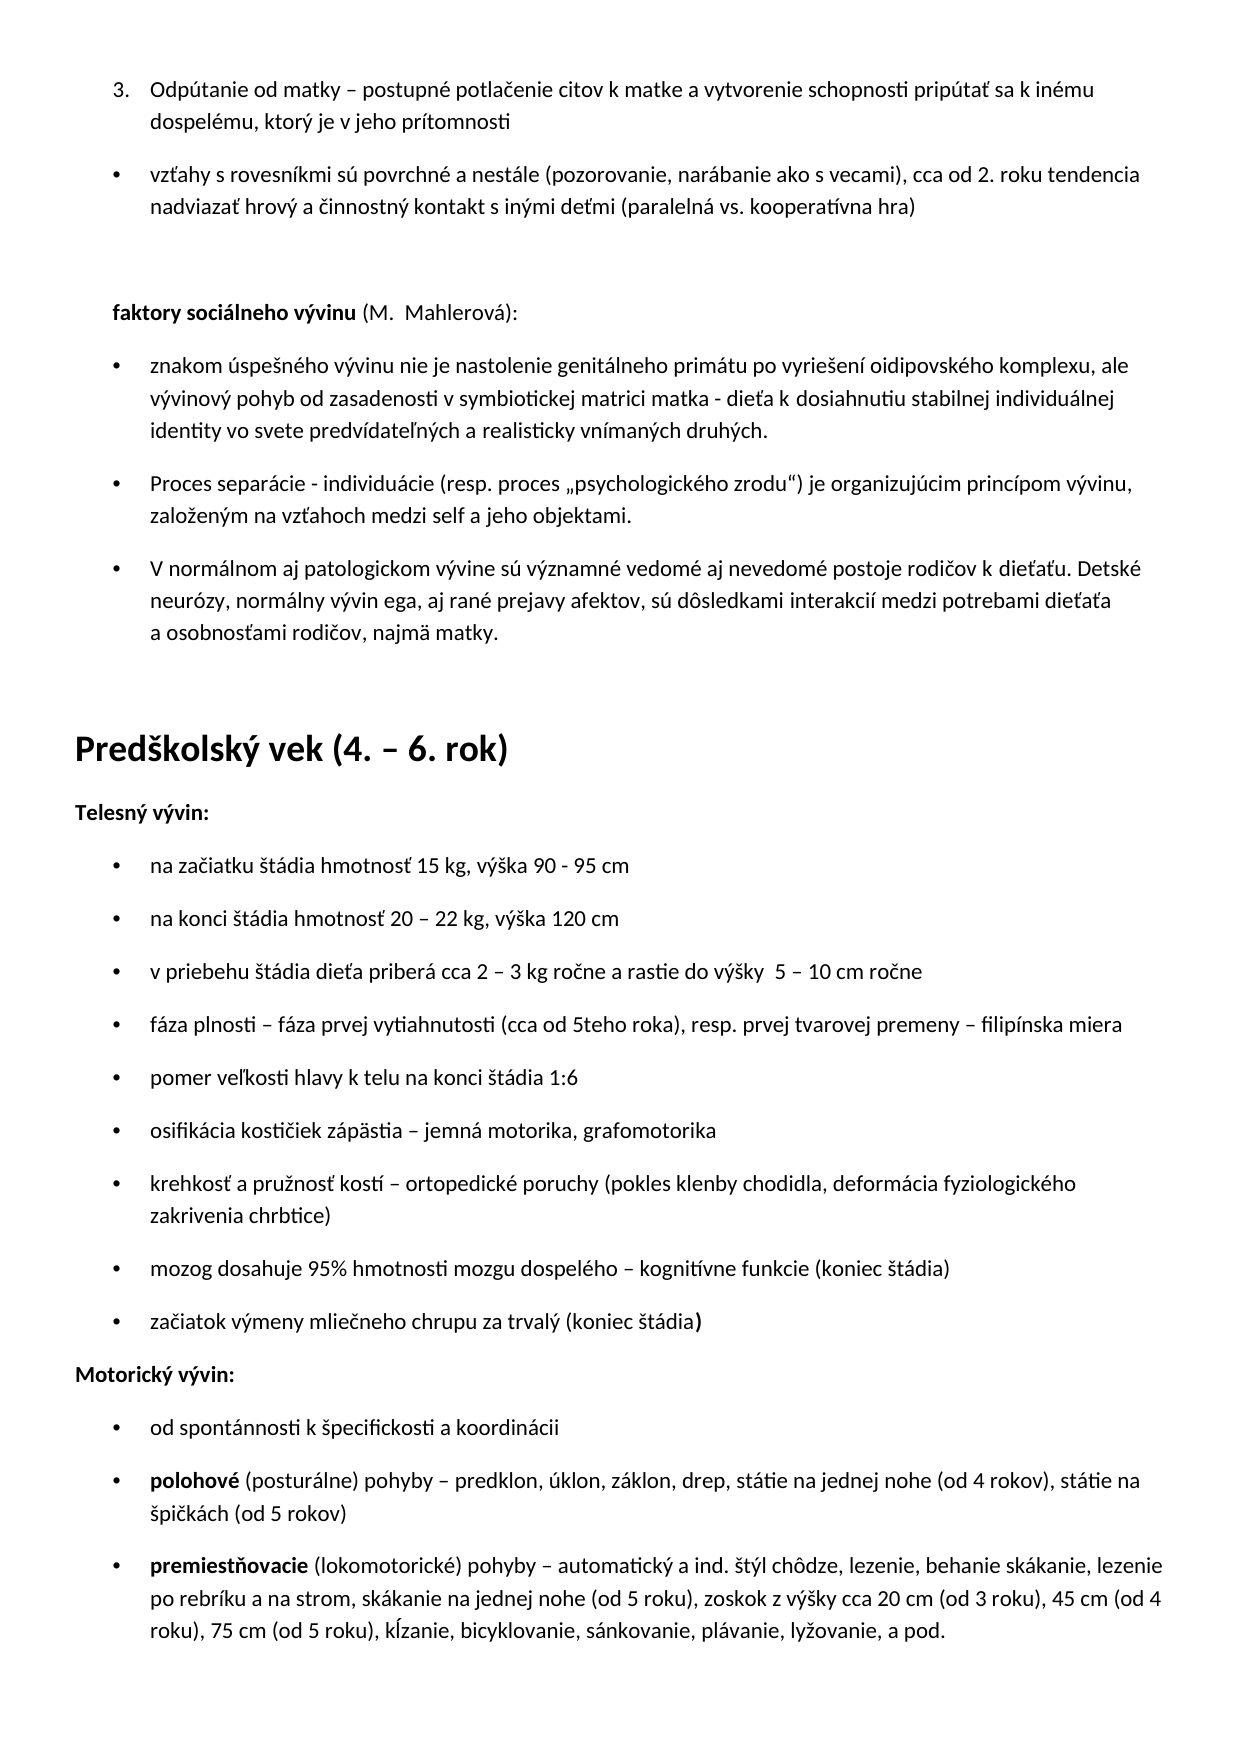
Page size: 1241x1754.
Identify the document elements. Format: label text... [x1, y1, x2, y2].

list polohové (posturálne) pohyby – predklon, úklon, záklon, drep, státie na jednej nohe (od 4 rokov), státie na špičkách (od 5 rokov) [112, 1466, 1165, 1527]
list začiatok výmeny mliečneho chrupu za trvalý (koniec štádia) [112, 1307, 1165, 1335]
list na začiatku štádia hmotnosť 15 kg, výška 90 - 95 cm [112, 851, 1165, 879]
list Odpútanie od matky – postupné potlačenie citov k matke a vytvorenie schopnosti pripútať sa k inému dospelému, ktorý je v jeho prítomnosti [112, 75, 1165, 135]
list fáza plnosti – fáza prvej vytiahnutosti (cca od 5teho roka), resp. prvej tvarovej premeny – filipínska miera [112, 1010, 1165, 1038]
list mozog dosahuje 95% hmotnosti mozgu dospelého – kognitívne funkcie (koniec štádia) [112, 1254, 1165, 1282]
list v priebehu štádia dieťa priberá cca 2 – 3 kg ročne a rastie do výšky 5 – 10 cm ročne [112, 957, 1165, 985]
list na konci štádia hmotnosť 20 – 22 kg, výška 120 cm [112, 904, 1165, 932]
list Proces separácie - individuácie (resp. proces „psychologického zrodu“) je organizujúcim princípom vývinu, založeným na vzťahoch medzi self a jeho objektami. [112, 469, 1165, 529]
list pomer veľkosti hlavy k telu na konci štádia 1:6 [112, 1063, 1165, 1091]
list vzťahy s rovesníkmi sú povrchné a nestále (pozorovanie, narábanie ako s vecami), cca od 2. roku tendencia nadviazať hrový a činnostný kontakt s inými deťmi (paralelná vs. kooperatívna hra) [112, 160, 1165, 220]
text Predškolský vek (4. – 6. rok) [75, 724, 1165, 770]
list krehkosť a pružnosť kostí – ortopedické poruchy (pokles klenby chodidla, deformácia fyziologického zakrivenia chrbtice) [112, 1169, 1165, 1229]
list znakom úspešného vývinu nie je nastolenie genitálneho primátu po vyriešení oidipovského komplexu, ale vývinový pohyb od zasadenosti v symbiotickej matrici matka - dieťa k dosiahnutiu stabilnej individuálnej identity vo svete predvídateľných a realisticky vnímaných druhých. [112, 351, 1165, 444]
list osifikácia kostičiek zápästia – jemná motorika, grafomotorika [112, 1116, 1165, 1144]
text Telesný vývin: [75, 798, 1165, 826]
text Motorický vývin: [75, 1360, 1165, 1388]
text faktory sociálneho vývinu (M. Mahlerová): [112, 298, 1165, 326]
list premiestňovacie (lokomotorické) pohyby – automatický a ind. štýl chôdze, lezenie, behanie skákanie, lezenie po rebríku a na strom, skákanie na jednej nohe (od 5 roku), zoskok z výšky cca 20 cm (od 3 roku), 45 cm (od 4 roku), 75 cm (od 5 roku), kĺzanie, bicyklovanie, sánkovanie, plávanie, lyžovanie, a pod. [112, 1552, 1165, 1644]
list V normálnom aj patologickom vývine sú významné vedomé aj nevedomé postoje rodičov k dieťaťu. Detské neurózy, normálny vývin ega, aj rané prejavy afektov, sú dôsledkami interakcií medzi potrebami dieťaťa a osobnosťami rodičov, najmä matky. [112, 554, 1165, 646]
list od spontánnosti k špecifickosti a koordinácii [112, 1413, 1165, 1441]
